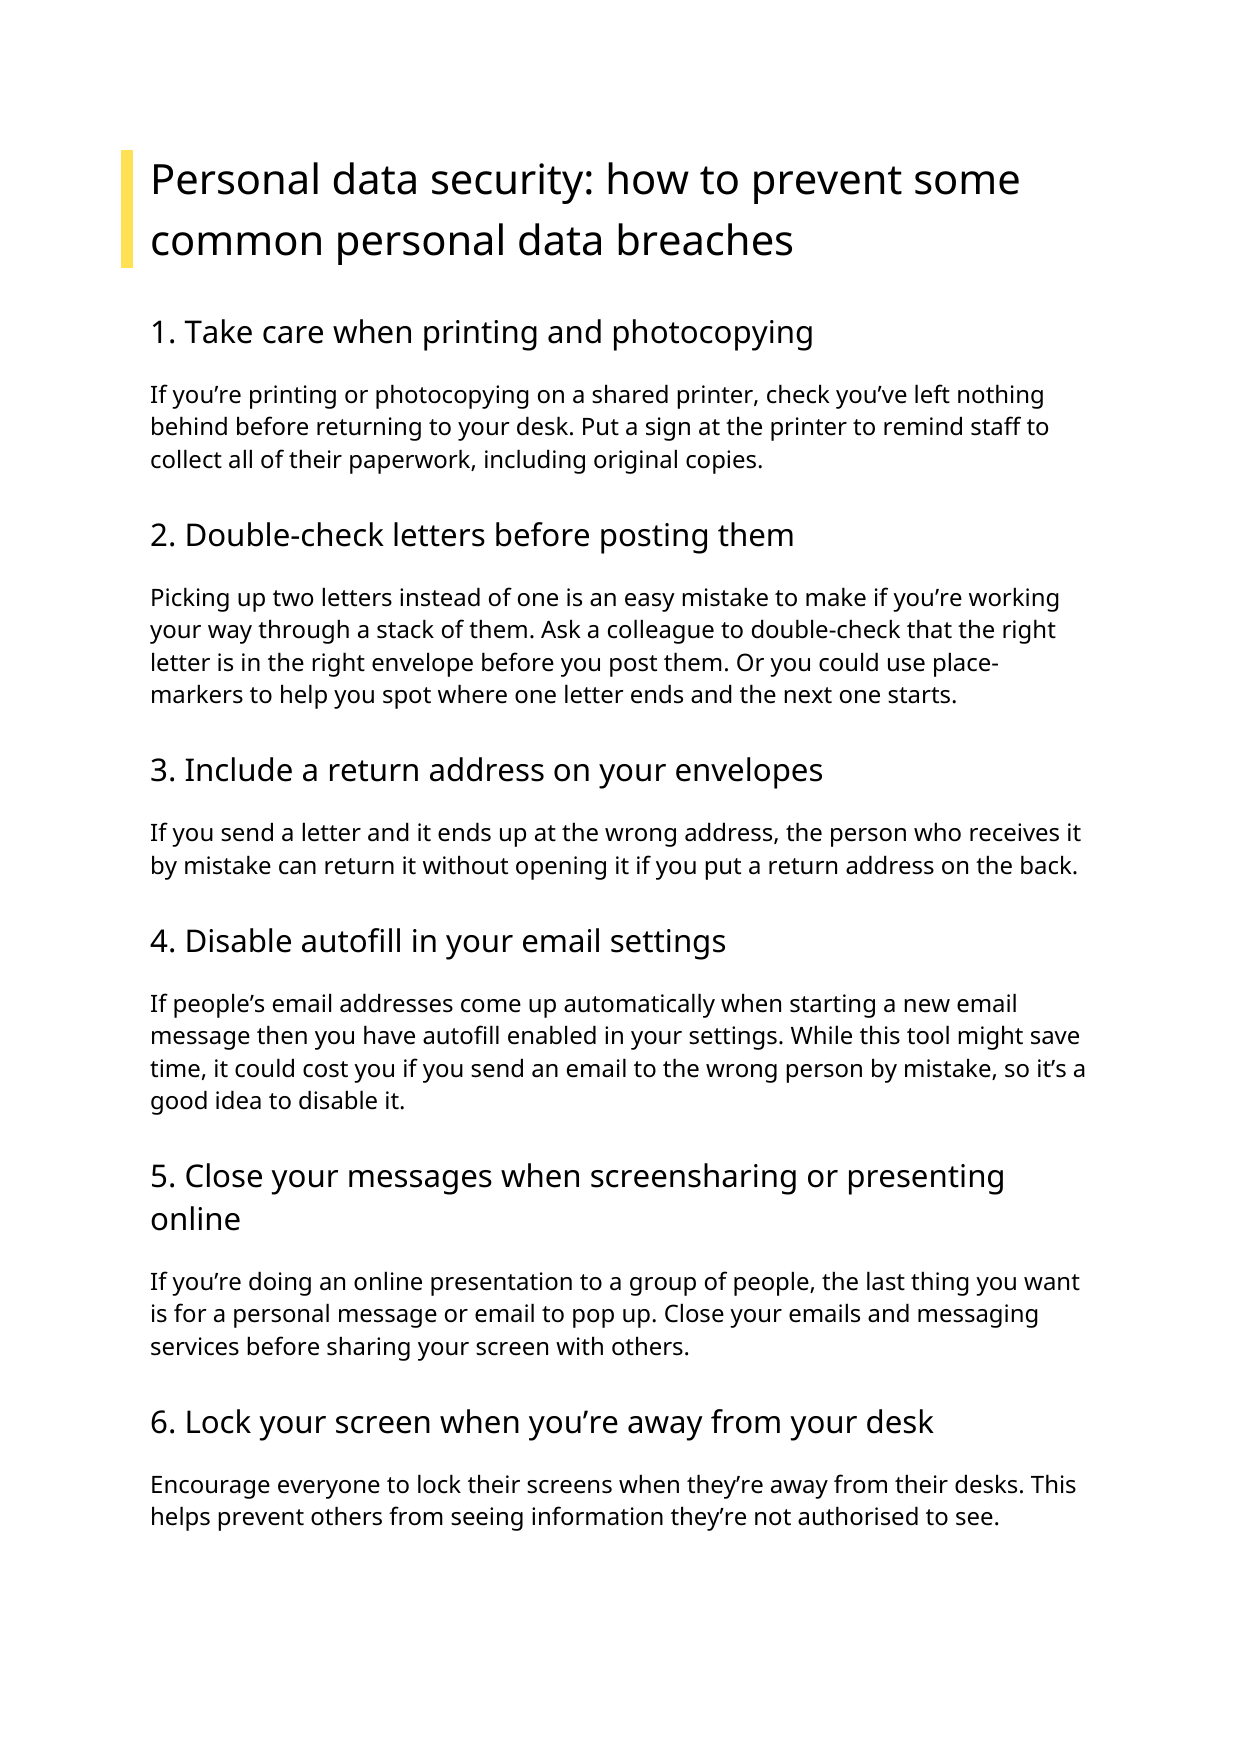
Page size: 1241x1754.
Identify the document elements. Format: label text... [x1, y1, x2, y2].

text 2. Double-check letters before posting them [150, 513, 1090, 556]
text 3. Include a return address on your envelopes [150, 748, 1090, 791]
subtitle Personal data security: how to prevent some common personal data breaches [150, 150, 1090, 268]
text 1. Take care when printing and photocopying [150, 310, 1090, 353]
text If you send a letter and it ends up at the wrong address, the person who receives it by mistake can return it without opening it if you put a return address on the back. [150, 816, 1090, 881]
text Picking up two letters instead of one is an easy mistake to make if you’re working your way through a stack of them. Ask a colleague to double-check that the right letter is in the right envelope before you post them. Or you could use place-markers to help you spot where one letter ends and the next one starts. [150, 581, 1090, 711]
text 6. Lock your screen when you’re away from your desk [150, 1400, 1090, 1442]
text If people’s email addresses come up automatically when starting a new email message then you have autofill enabled in your settings. While this tool might save time, it could cost you if you send an email to the wrong person by mistake, so it’s a good idea to disable it. [150, 986, 1090, 1117]
text If you’re printing or photocopying on a shared printer, check you’ve left nothing behind before returning to your desk. Put a sign at the printer to remind staff to collect all of their paperwork, including original copies. [150, 378, 1090, 475]
text 5. Close your messages when screensharing or presenting online [150, 1154, 1090, 1239]
text If you’re doing an online presentation to a group of people, the last thing you want is for a personal message or email to pop up. Close your emails and messaging services before sharing your screen with others. [150, 1264, 1090, 1362]
text 4. Disable autofill in your email settings [150, 919, 1090, 961]
text Encourage everyone to lock their screens when they’re away from their desks. This helps prevent others from seeing information they’re not authorised to see. [150, 1467, 1090, 1533]
